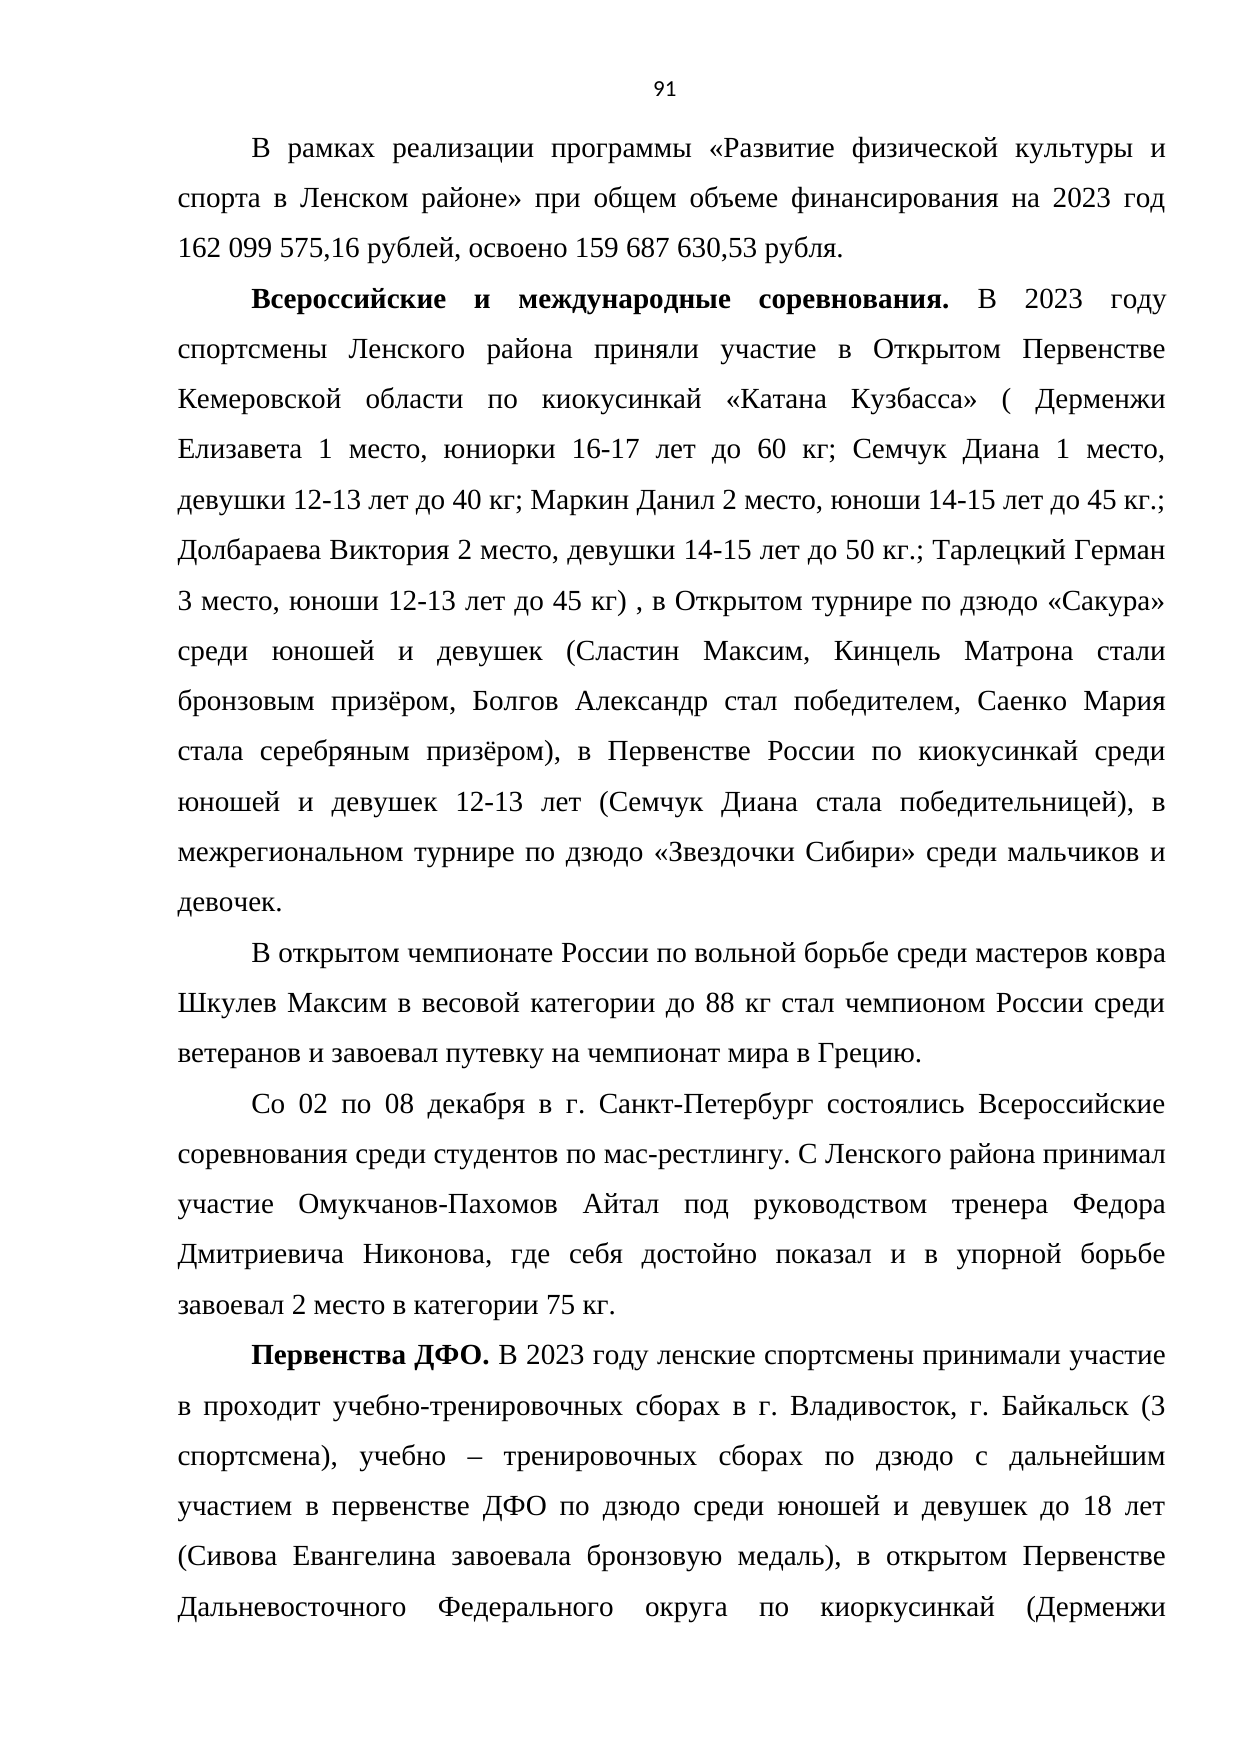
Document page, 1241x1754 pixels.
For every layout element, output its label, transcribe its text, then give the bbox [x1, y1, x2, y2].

text В открытом чемпионате России по вольной борьбе среди мастеров ковра Шкулев Максим в весовой категории до 88 кг стал чемпионом России среди ветеранов и завоевал путевку на чемпионат мира в Грецию. [177, 935, 1167, 1069]
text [177, 1337, 1167, 1622]
text Всероссийские и международные соревнования. В 2023 году спортсмены Ленского района приняли участие в Открытом Первенстве Кемеровской области по киокусинкай «Катана Кузбасса» ( Дерменжи Елизавета 1 место, юниорки 16-17 лет до 60 кг; Семчук Диана 1 место, девушки 12-13 лет до 40 кг; Маркин Данил 2 место, юноши 14-15 лет до 45 кг.; Долбараева Виктория 2 место, девушки 14-15 лет до 50 кг.; Тарлецкий Герман 3 место, юноши 12-13 лет до 45 кг) , в Открытом турнире по дзюдо «Сакура» среди юношей и девушек (Сластин Максим, Кинцель Матрона стали бронзовым призёром, Болгов Александр стал победителем, Саенко Мария стала серебряным призёром), в Первенстве России по киокусинкай среди юношей и девушек 12-13 лет (Семчук Диана стала победительницей), в межрегиональном турнире по дзюдо «Звездочки Сибири» среди мальчиков и девочек. [177, 281, 1167, 918]
text В рамках реализации программы «Развитие физической культуры и спорта в Ленском районе» при общем объеме финансирования на 2023 год 162 099 575,16 рублей, освоено 159 687 630,53 рубля. [177, 130, 1167, 264]
text Со 02 по 08 декабря в г. Санкт-Петербург состоялись Всероссийские соревнования среди студентов по мас-рестлингу. С Ленского района принимал участие Омукчанов-Пахомов Айтал под руководством тренера Федора Дмитриевича Никонова, где себя достойно показал и в упорной борьбе завоевал 2 место в категории 75 кг. [177, 1086, 1167, 1321]
